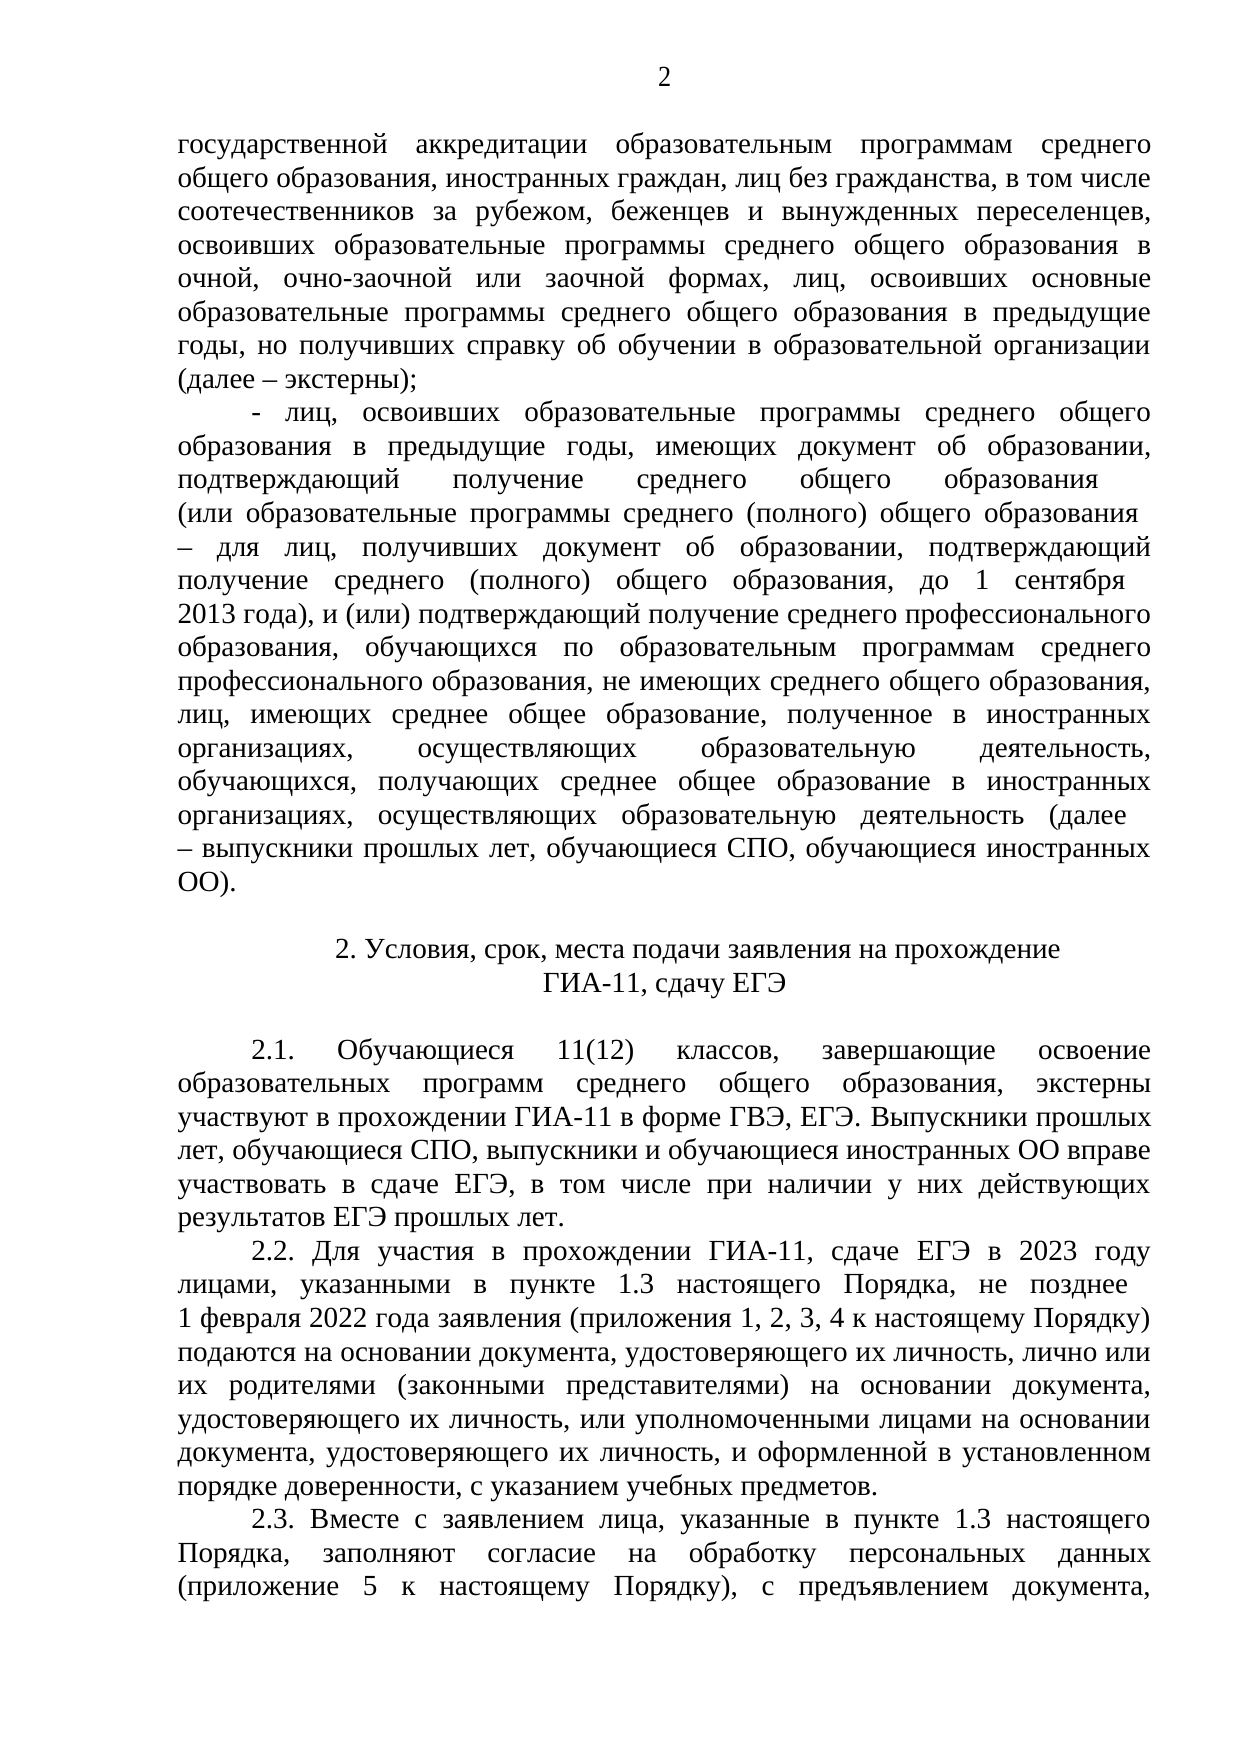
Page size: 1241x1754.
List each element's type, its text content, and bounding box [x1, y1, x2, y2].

text 2.1. Обучающиеся 11(12) классов, завершающие освоение образовательных программ среднего общего образования, экстерны участвуют в прохождении ГИА-11 в форме ГВЭ, ЕГЭ. Выпускники прошлых лет, обучающиеся СПО, выпускники и обучающиеся иностранных ОО вправе участвовать в сдаче ЕГЭ, в том числе при наличии у них действующих результатов ЕГЭ прошлых лет. [177, 1032, 1152, 1233]
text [177, 1501, 1152, 1602]
text 2. Условия, срок, места подачи заявления на прохождение ГИА-11, сдачу ЕГЭ [177, 931, 1152, 998]
text - лиц, освоивших образовательные программы среднего общего образования в предыдущие годы, имеющих документ об образовании, подтверждающий получение среднего общего образования (или образовательные программы среднего (полного) общего образования – для лиц, получивших документ об образовании, подтверждающий получение среднего (полного) общего образования, до 1 сентября 2013 года), и (или) подтверждающий получение среднего профессионального образования, обучающихся по образовательным программам среднего профессионального образования, не имеющих среднего общего образования, лиц, имеющих среднее общее образование, полученное в иностранных организациях, осуществляющих образовательную деятельность, обучающихся, получающих среднее общее образование в иностранных организациях, осуществляющих образовательную деятельность (далее – выпускники прошлых лет, обучающиеся СПО, обучающиеся иностранных ОО). [177, 394, 1152, 898]
text 2.2. Для участия в прохождении ГИА-11, сдаче ЕГЭ в 2023 году лицами, указанными в пункте 1.3 настоящего Порядка, не позднее 1 февраля 2022 года заявления (приложения 1, 2, 3, 4 к настоящему Порядку) подаются на основании документа, удостоверяющего их личность, лично или их родителями (законными представителями) на основании документа, удостоверяющего их личность, или уполномоченными лицами на основании документа, удостоверяющего их личность, и оформленной в установленном порядке доверенности, с указанием учебных предметов. [177, 1233, 1152, 1501]
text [177, 126, 1152, 394]
